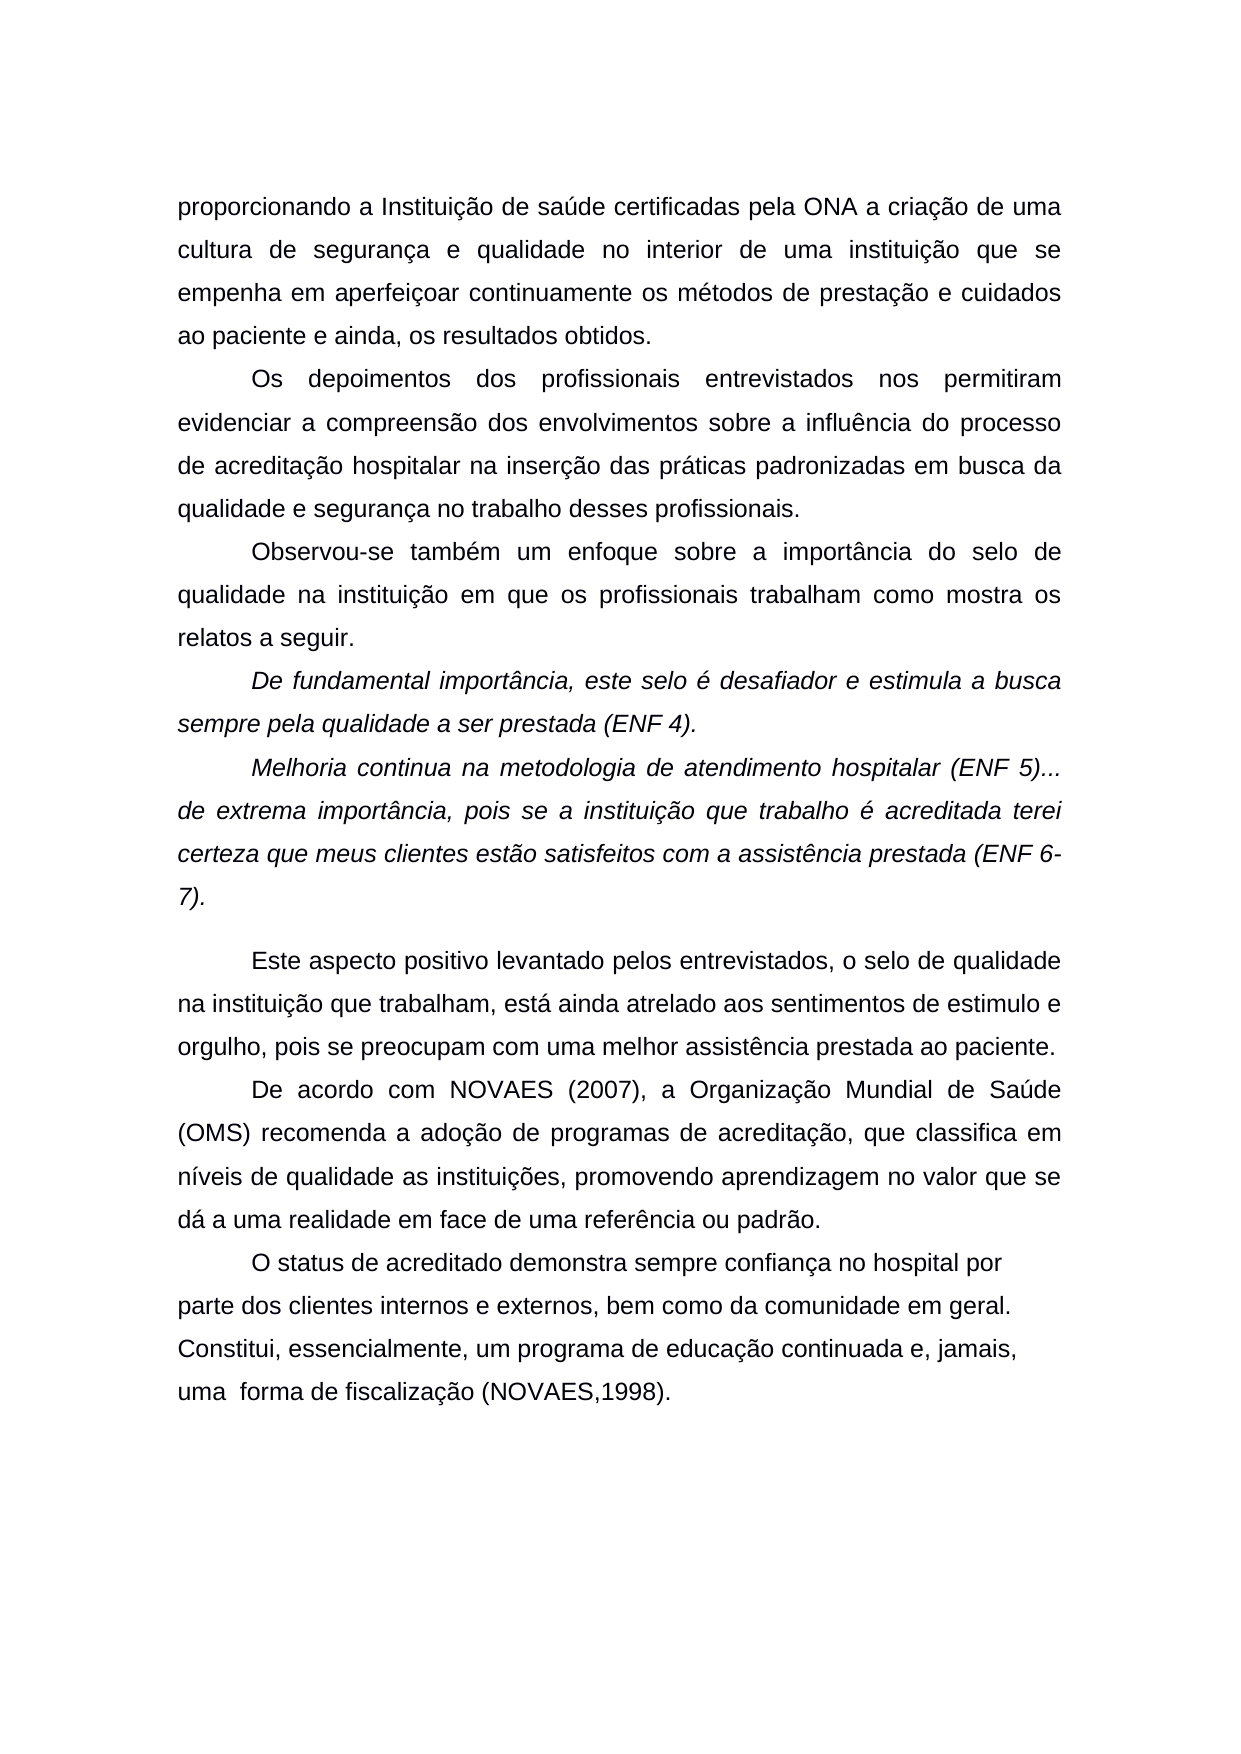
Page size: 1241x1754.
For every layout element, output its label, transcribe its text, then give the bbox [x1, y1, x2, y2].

list Melhoria continua na metodologia de atendimento hospitalar (ENF 5)... de extrema importância, pois se a instituição que trabalho é acreditada terei certeza que meus clientes estão satisfeitos com a assistência prestada (ENF 6-7). [177, 753, 1063, 911]
text Este aspecto positivo levantado pelos entrevistados, o selo de qualidade na instituição que trabalham, está ainda atrelado aos sentimentos de estimulo e orgulho, pois se preocupam com uma melhor assistência prestada ao paciente. [177, 946, 1063, 1061]
text Constitui, essencialmente, um programa de educação continuada e, jamais, uma forma de fiscalização (NOVAES,1998). [177, 1334, 1063, 1406]
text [177, 192, 1063, 350]
text O status de acreditado demonstra sempre confiança no hospital por parte dos clientes internos e externos, bem como da comunidade em geral. [177, 1248, 1063, 1320]
text De acordo com NOVAES (2007), a Organização Mundial de Saúde (OMS) recomenda a adoção de programas de acreditação, que classifica em níveis de qualidade as instituições, promovendo aprendizagem no valor que se dá a uma realidade em face de uma referência ou padrão. [177, 1075, 1063, 1233]
list Observou-se também um enfoque sobre a importância do selo de qualidade na instituição em que os profissionais trabalham como mostra os relatos a seguir. [177, 537, 1063, 652]
list De fundamental importância, este selo é desafiador e estimula a busca sempre pela qualidade a ser prestada (ENF 4). [177, 666, 1063, 738]
text Os depoimentos dos profissionais entrevistados nos permitiram evidenciar a compreensão dos envolvimentos sobre a influência do processo de acreditação hospitalar na inserção das práticas padronizadas em busca da qualidade e segurança no trabalho desses profissionais. [177, 364, 1063, 523]
